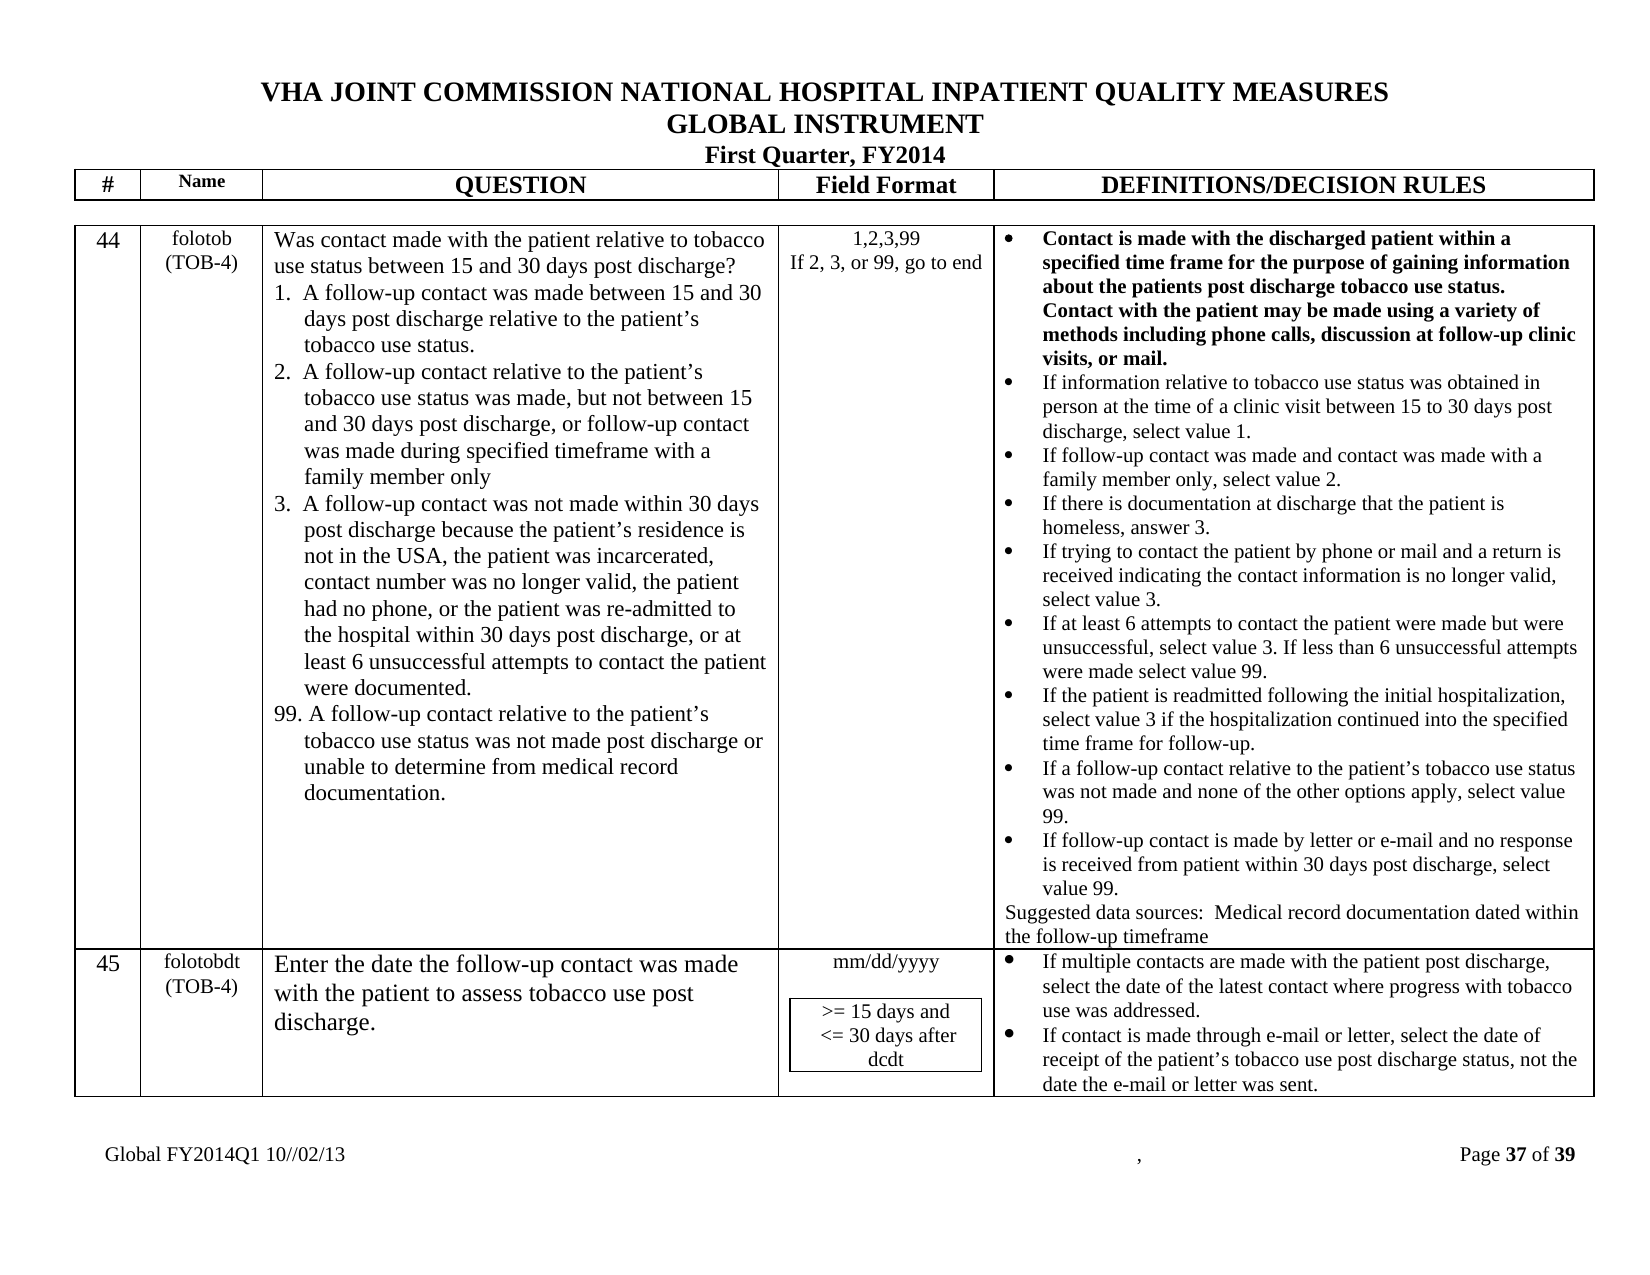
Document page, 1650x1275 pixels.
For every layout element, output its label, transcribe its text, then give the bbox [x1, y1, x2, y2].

table_cell 44 [76, 226, 140, 948]
table_cell Contact is made with the discharged patient within a specified time frame for the purpose of gaining information about the patients post discharge tobacco use status. Contact with the patient may be made using a variety of methods including phone calls, discussion at follow-up clinic visits, or mail. If information relative to tobacco use status was obtained in person at the time of a clinic visit between 15 to 30 days post discharge, select value 1. If follow-up contact was made and contact was made with a family member only, select value 2. If there is documentation at discharge that the patient is homeless, answer 3. If trying to contact the patient by phone or mail and a return is received indicating the contact information is no longer valid, select value 3. If at least 6 attempts to contact the patient were made but were unsuccessful, select value 3. If less than 6 unsuccessful attempts were made select value 99. If the patient is readmitted following the initial hospitalization, select value 3 if the hospitalization continued into the specified time frame for follow-up. If a follow-up contact relative to the patient’s tobacco use status was not made and none of the other options apply, select value 99. If follow-up contact is made by letter or e-mail and no response is received from patient within 30 days post discharge, select value 99. Suggested data sources: Medical record documentation dated within the follow-up timeframe [995, 226, 1593, 948]
table_cell folotobdt (TOB-4) [141, 950, 262, 1096]
table_cell If multiple contacts are made with the patient post discharge, select the date of the latest contact where progress with tobacco use was addressed. If contact is made through e-mail or letter, select the date of receipt of the patient’s tobacco use post discharge status, not the date the e-mail or letter was sent. [995, 950, 1593, 1096]
table_cell 1,2,3,99 If 2, 3, or 99, go to end [779, 226, 993, 948]
table_cell Enter the date the follow-up contact was made with the patient to assess tobacco use post discharge. [263, 950, 778, 1096]
table_cell Was contact made with the patient relative to tobacco use status between 15 and 30 days post discharge? 1. A follow-up contact was made between 15 and 30 days post discharge relative to the patient’s tobacco use status. 2. A follow-up contact relative to the patient’s tobacco use status was made, but not between 15 and 30 days post discharge, or follow-up contact was made during specified timeframe with a family member only 3. A follow-up contact was not made within 30 days post discharge because the patient’s residence is not in the USA, the patient was incarcerated, contact number was no longer valid, the patient had no phone, or the patient was re-admitted to the hospital within 30 days post discharge, or at least 6 unsuccessful attempts to contact the patient were documented. 99. A follow-up contact relative to the patient’s tobacco use status was not made post discharge or unable to determine from medical record documentation. [263, 226, 778, 948]
table_cell 45 [76, 950, 140, 1096]
table_cell mm/dd/yyyy [779, 950, 993, 1096]
table_cell folotob (TOB-4) [141, 226, 262, 948]
